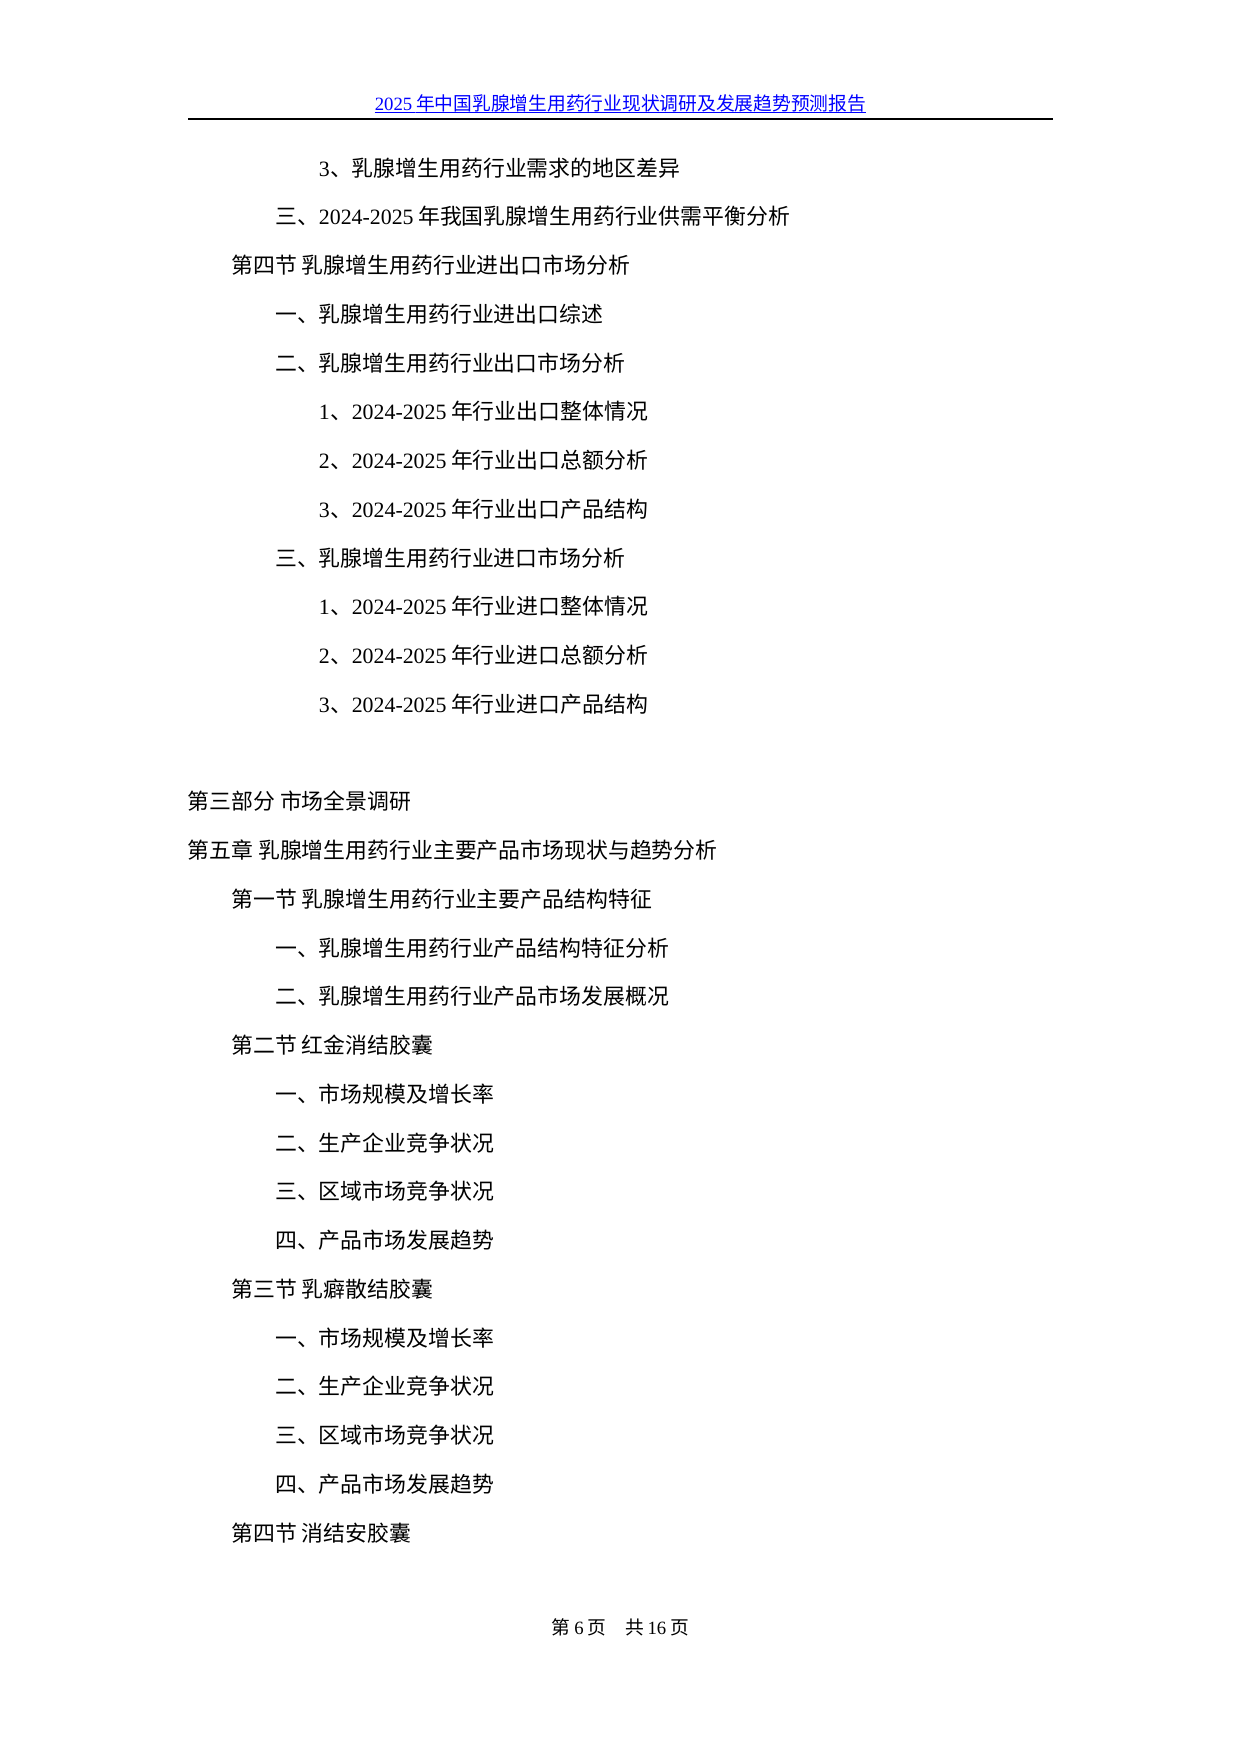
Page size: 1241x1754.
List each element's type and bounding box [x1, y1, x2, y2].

text [187, 150, 1053, 1548]
